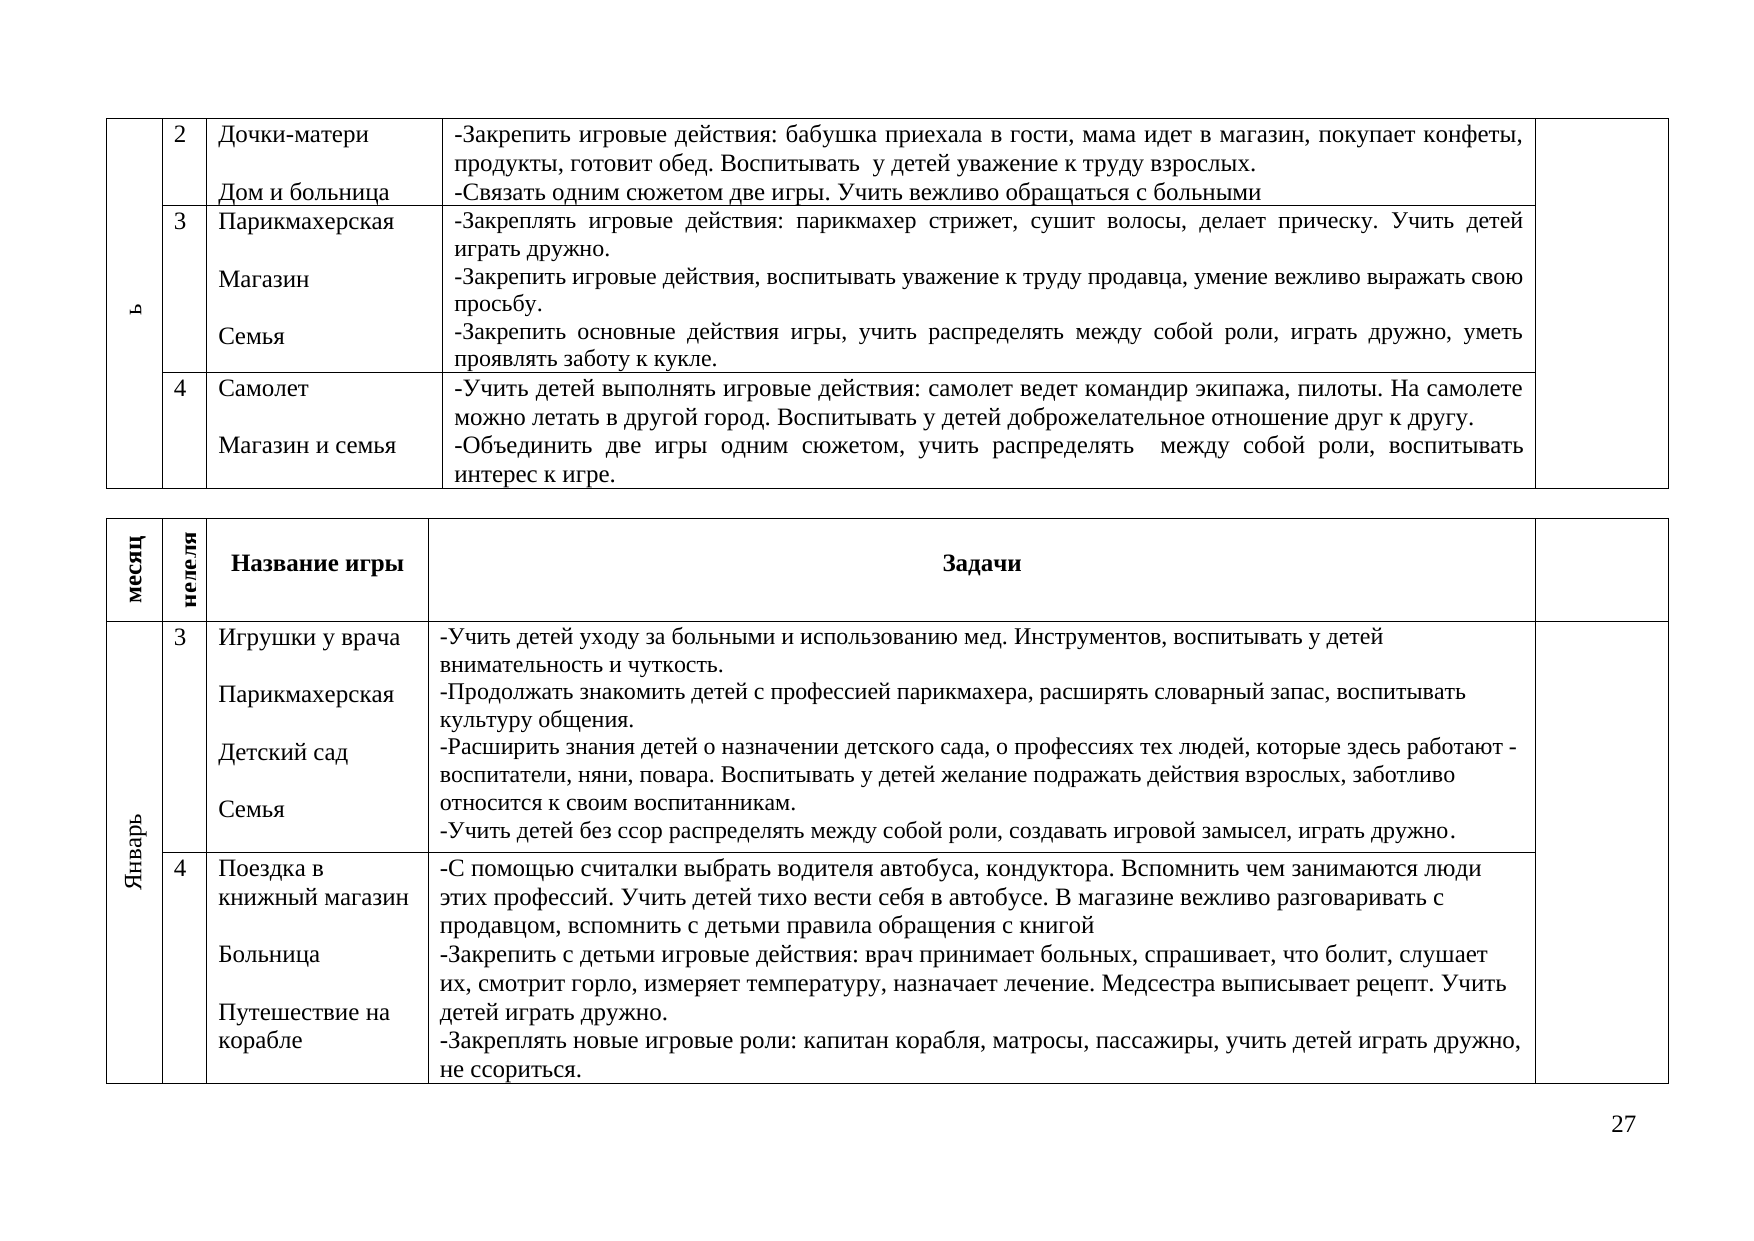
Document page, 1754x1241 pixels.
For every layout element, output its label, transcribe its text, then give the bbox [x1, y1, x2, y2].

table_header Задачи [429, 519, 1535, 621]
table_header Название игры [207, 519, 428, 621]
table_cell декабрь [107, 119, 162, 488]
table_cell -Учить детей уходу за больными и использованию мед. Инструментов, воспитывать у детей внимательность и чуткость. -Продолжать знакомить детей с профессией парикмахера, расширять словарный запас, воспитывать культуру общения. -Расширить знания детей о назначении детского сада, о профессиях тех людей, которые здесь работают -воспитатели, няни, повара. Воспитывать у детей желание подражать действия взрослых, заботливо относится к своим воспитанникам. -Учить детей без ссор распределять между собой роли, создавать игровой замысел, играть дружно. [429, 622, 1535, 852]
table_cell [1536, 119, 1668, 488]
table_cell 2 [163, 119, 206, 205]
table_cell [1536, 622, 1668, 1083]
table_cell Самолет Магазин и семья [207, 373, 442, 488]
table_cell -Закрепить игровые действия: бабушка приехала в гости, мама идет в магазин, покупает конфеты, продукты, готовит обед. Воспитывать у детей уважение к труду взрослых. -Связать одним сюжетом две игры. Учить вежливо обращаться с больными [443, 119, 1535, 205]
table_cell Январь [107, 622, 162, 1083]
table_header [1536, 519, 1668, 621]
table_cell 4 [163, 373, 206, 488]
table_cell 3 [163, 206, 206, 372]
table_cell Дочки-матери Дом и больница [207, 119, 442, 205]
table_header неделя [163, 519, 206, 621]
table_cell Поездка в книжный магазин Больница Путешествие на корабле [207, 853, 428, 1083]
table_cell Парикмахерская Магазин Семья [207, 206, 442, 372]
table_cell -С помощью считалки выбрать водителя автобуса, кондуктора. Вспомнить чем занимаются люди этих профессий. Учить детей тихо вести себя в автобусе. В магазине вежливо разговаривать с продавцом, вспомнить с детьми правила обращения с книгой -Закрепить с детьми игровые действия: врач принимает больных, спрашивает, что болит, слушает их, смотрит горло, измеряет температуру, назначает лечение. Медсестра выписывает рецепт. Учить детей играть дружно. -Закреплять новые игровые роли: капитан корабля, матросы, пассажиры, учить детей играть дружно, не ссориться. [429, 853, 1535, 1083]
table_cell 3 [163, 622, 206, 852]
table_cell -Закреплять игровые действия: парикмахер стрижет, сушит волосы, делает прическу. Учить детей играть дружно. -Закрепить игровые действия, воспитывать уважение к труду продавца, умение вежливо выражать свою просьбу. -Закрепить основные действия игры, учить распределять между собой роли, играть дружно, уметь проявлять заботу к кукле. [443, 206, 1535, 372]
table_cell Игрушки у врача Парикмахерская Детский сад Семья [207, 622, 428, 852]
table_cell 4 [163, 853, 206, 1083]
table_header месяц [107, 519, 162, 621]
table_cell -Учить детей выполнять игровые действия: самолет ведет командир экипажа, пилоты. На самолете можно летать в другой город. Воспитывать у детей доброжелательное отношение друг к другу. -Объединить две игры одним сюжетом, учить распределять между собой роли, воспитывать интерес к игре. [443, 373, 1535, 488]
